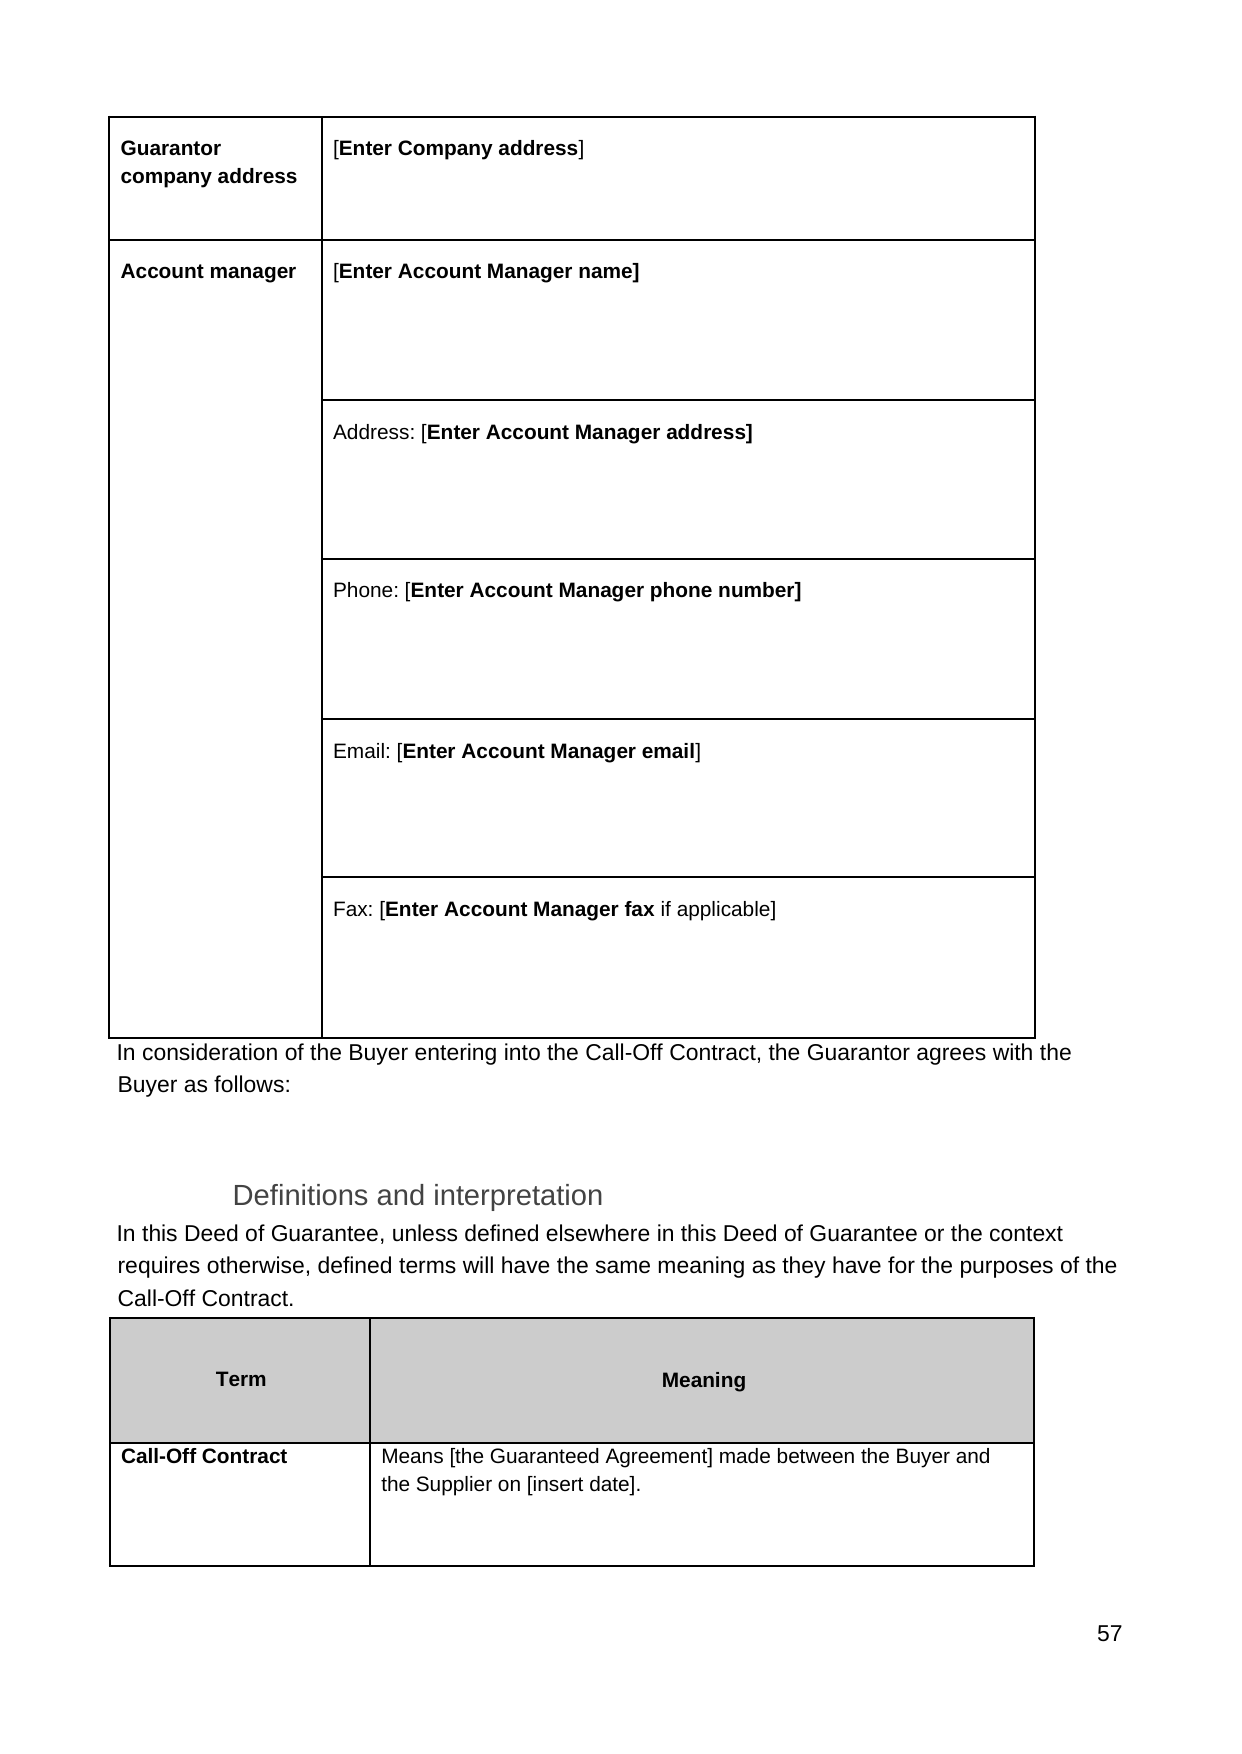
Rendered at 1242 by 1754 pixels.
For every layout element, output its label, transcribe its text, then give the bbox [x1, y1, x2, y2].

table_cell Fax: [Enter Account Manager fax if applicable] [323, 878, 1034, 1037]
table_cell Account manager [110, 241, 321, 1037]
table_cell Call-Off Contract [111, 1444, 369, 1565]
text In consideration of the Buyer entering into the Call-Off Contract, the Guarantor agrees with the Buyer as follows: [116, 1039, 1121, 1098]
table_cell Term [111, 1364, 369, 1442]
table_cell [Enter Account Manager name] [323, 241, 1034, 399]
table_cell Email: [Enter Account Manager email] [323, 720, 1034, 876]
subtitle Definitions and interpretation [116, 1178, 1122, 1212]
table_cell Guarantor company address [110, 118, 321, 238]
text In this Deed of Guarantee, unless defined elsewhere in this Deed of Guarantee or the context requires otherwise, defined terms will have the same meaning as they have for the purposes of the Call-Off Contract. [116, 1220, 1121, 1311]
table_cell [Enter Company address] [323, 118, 1034, 238]
table_cell Address: [Enter Account Manager address] [323, 401, 1034, 557]
table_cell Phone: [Enter Account Manager phone number] [323, 560, 1034, 718]
table_header Meaning [371, 1319, 1033, 1442]
table_header [111, 1319, 369, 1364]
table_cell Means [the Guaranteed Agreement] made between the Buyer and the Supplier on [insert date]. [371, 1444, 1033, 1565]
